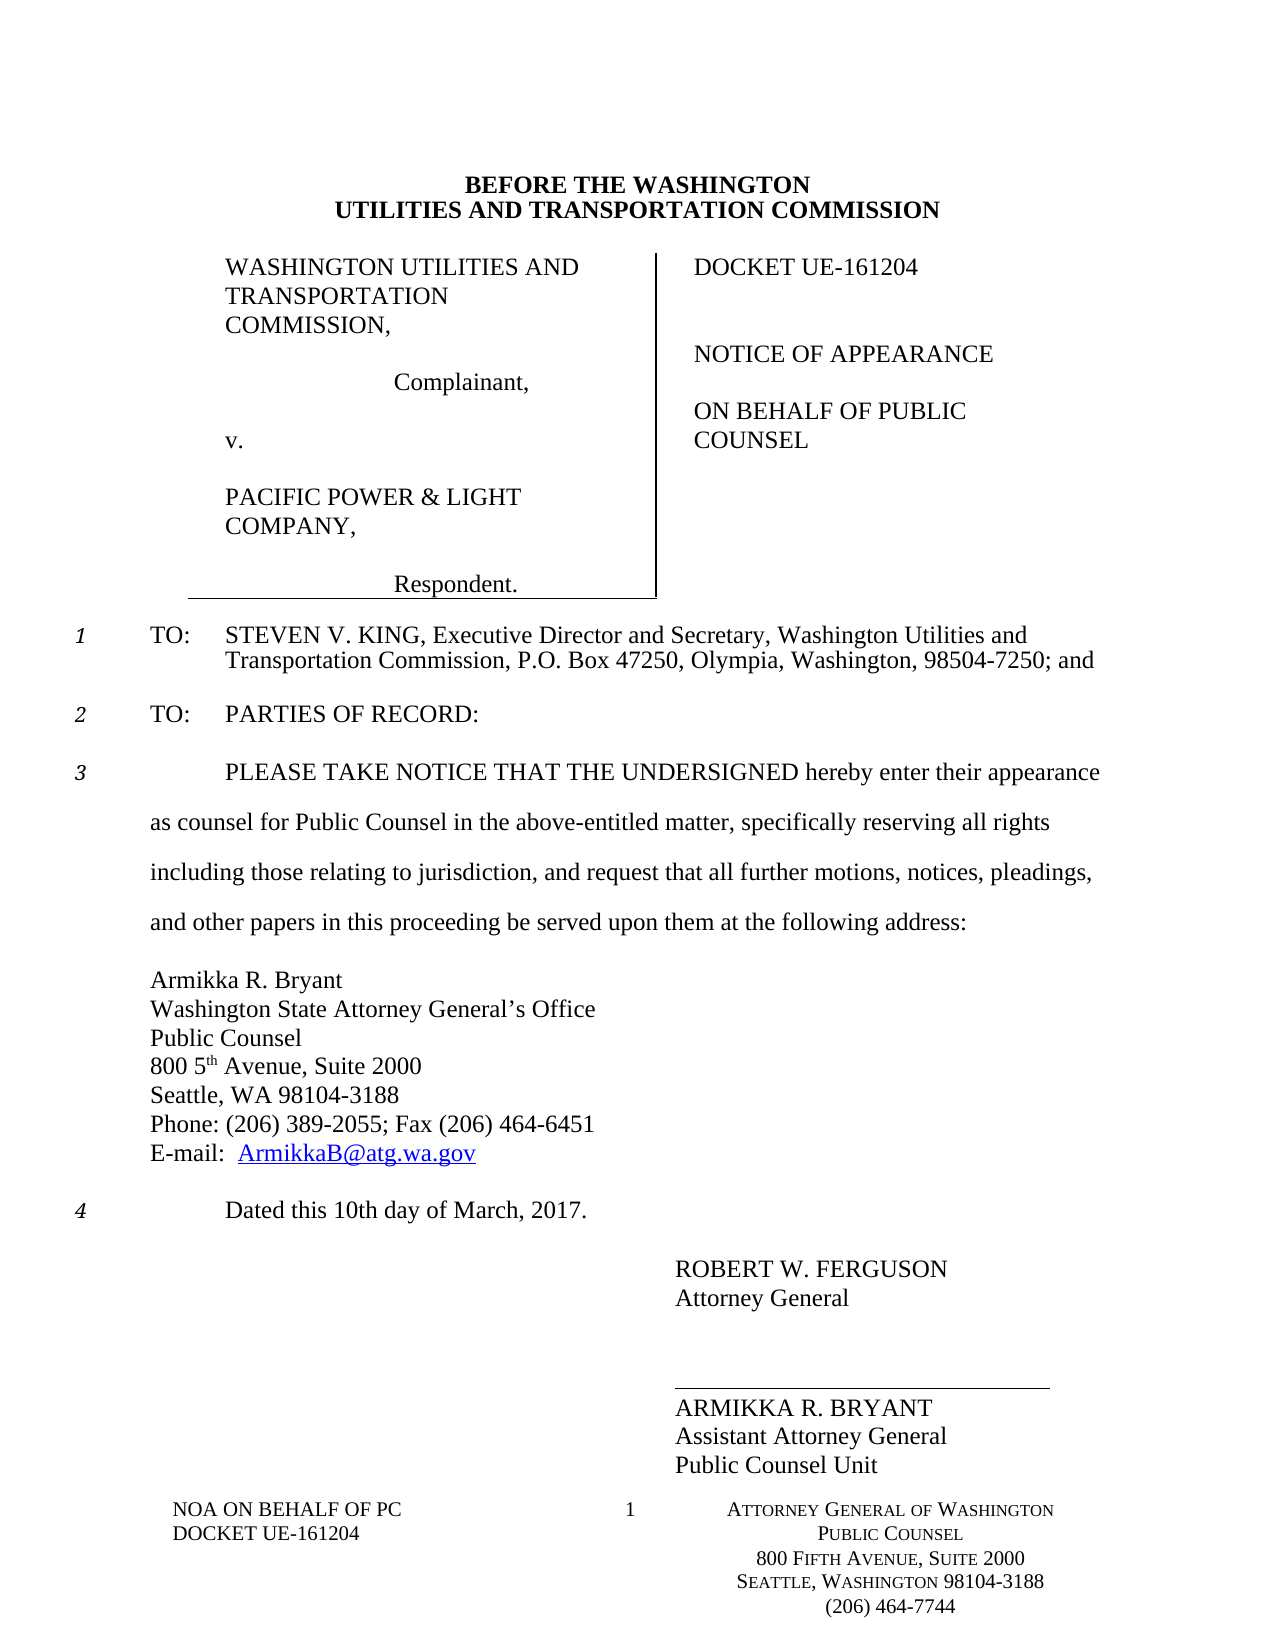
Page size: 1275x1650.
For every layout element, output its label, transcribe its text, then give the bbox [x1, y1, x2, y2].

text 800 5th Avenue, Suite 2000 [150, 1051, 1125, 1080]
text Seattle, WA 98104-3188 [150, 1080, 1125, 1109]
list PLEASE TAKE NOTICE THAT THE UNDERSIGNED hereby enter their appearance as counsel for Public Counsel in the above-entitled matter, specifically reserving all rights including those relating to jurisdiction, and request that all further motions, notices, pleadings, and other papers in this proceeding be served upon them at the following address: [75, 740, 1125, 940]
text Public Counsel [150, 1023, 1125, 1051]
text Public Counsel Unit [375, 1450, 1125, 1479]
list TO: STEVEN V. KING, Executive Director and Secretary, Washington Utilities and Transportation Commission, P.O. Box 47250, Olympia, Washington, 98504-7250; and [75, 624, 1142, 674]
text BEFORE THE WASHINGTON [150, 174, 1125, 199]
list TO: PARTIES OF RECORD: [75, 703, 1125, 728]
text Washington State Attorney General’s Office [150, 994, 1125, 1023]
text Phone: (206) 389-2055; Fax (206) 464-6451 [150, 1109, 1125, 1138]
text Attorney General [375, 1283, 1125, 1311]
text ARMIKKA R. BRYANT [375, 1393, 1125, 1421]
table_header DOCKET UE-161204 NOTICE OF APPEARANCE ON BEHALF OF PUBLIC COUNSEL [657, 253, 1125, 597]
text Assistant Attorney General [375, 1421, 1125, 1450]
text ROBERT W. FERGUSON [375, 1254, 1125, 1283]
text E-mail: ArmikkaB@atg.wa.gov [150, 1138, 1125, 1166]
text UTILITIES AND TRANSPORTATION COMMISSION [150, 199, 1125, 224]
table_header WASHINGTON UTILITIES AND TRANSPORTATION COMMISSION, Complainant, v. PACIFIC POWER & LIGHT COMPANY, Co. 1 Respondent. [188, 253, 655, 597]
text Armikka R. Bryant [150, 965, 1125, 994]
list Dated this 10th day of March, 2017. [75, 1179, 1125, 1229]
